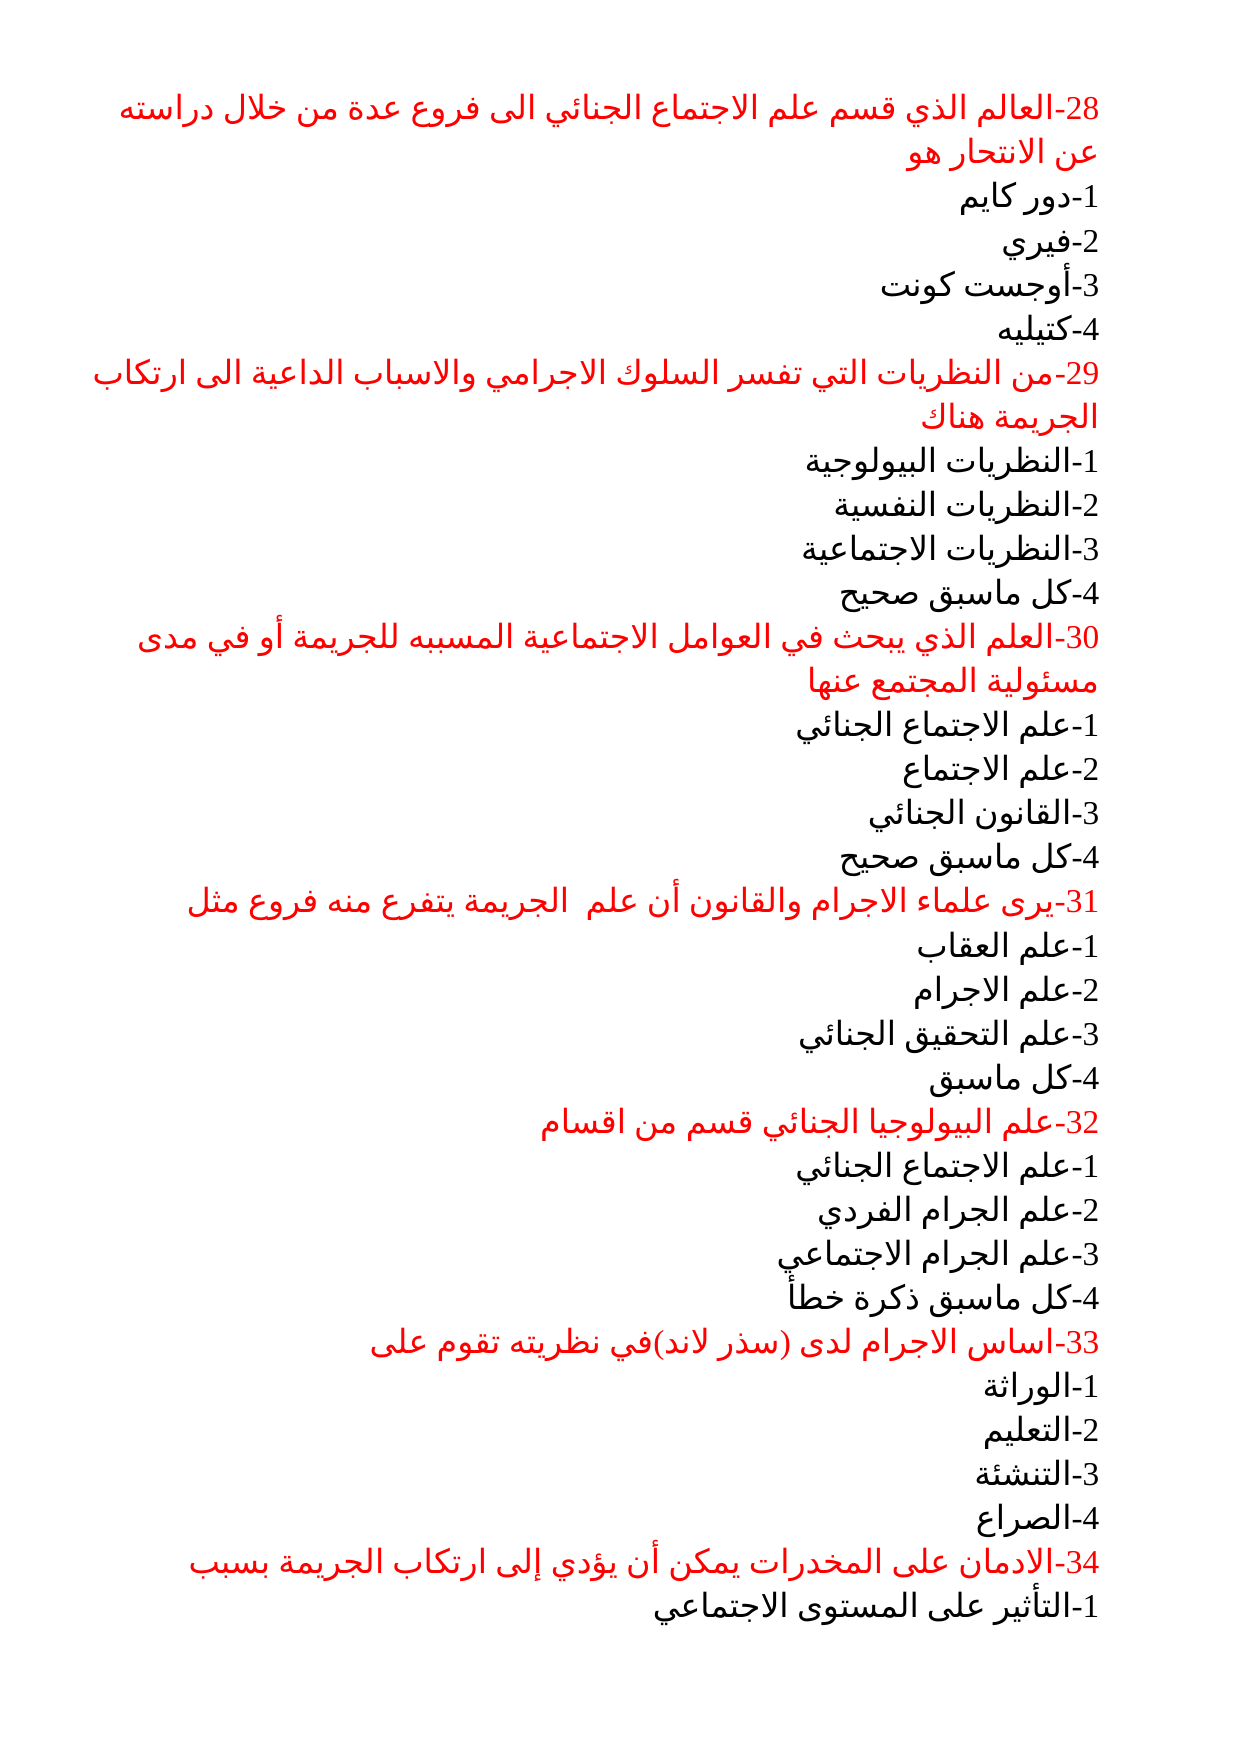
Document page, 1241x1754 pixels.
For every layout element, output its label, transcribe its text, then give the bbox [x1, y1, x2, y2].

list 34-الادمان على المخدرات يمكن أن يؤدي إلى ارتكاب الجريمة بسبب [89, 1543, 1099, 1581]
list 4-كل ماسبق ذكرة خطأ [89, 1278, 1099, 1317]
list 3-القانون الجنائي [89, 794, 1099, 832]
list 4-كل ماسبق صحيح [89, 838, 1099, 876]
list 3-التنشئة [89, 1454, 1099, 1493]
list 1-علم الاجتماع الجنائي [89, 1146, 1099, 1184]
list 33-اساس الاجرام لدى (سذر لاند)في نظريته تقوم على [89, 1322, 1099, 1361]
list 4-كل ماسبق [89, 1058, 1099, 1096]
list 1-دور كايم [89, 177, 1099, 215]
list 1-التأثير على المستوى الاجتماعي [89, 1587, 1099, 1625]
list 1-الوراثة [89, 1366, 1099, 1405]
list 4-كتيليه [89, 309, 1099, 347]
list 3-أوجست كونت [89, 265, 1099, 303]
list 4-كل ماسبق صحيح [89, 573, 1099, 612]
list 28-العالم الذي قسم علم الاجتماع الجنائي الى فروع عدة من خلال دراسته عن الانتحار هو [89, 89, 1099, 171]
list 1-النظريات البيولوجية [89, 441, 1099, 479]
list 2-التعليم [89, 1411, 1099, 1449]
list 3-علم الجرام الاجتماعي [89, 1234, 1099, 1273]
list 2-فيري [89, 221, 1099, 259]
list 30-العلم الذي يبحث في العوامل الاجتماعية المسببه للجريمة أو في مدى مسئولية المجتمع عنها [89, 617, 1099, 700]
list 2-علم الاجتماع [89, 749, 1099, 788]
list 1-علم الاجتماع الجنائي [89, 706, 1099, 744]
list 3-علم التحقيق الجنائي [89, 1014, 1099, 1052]
list 3-النظريات الاجتماعية [89, 529, 1099, 568]
list 29-من النظريات التي تفسر السلوك الاجرامي والاسباب الداعية الى ارتكاب الجريمة هناك [89, 353, 1099, 435]
list 2-علم الجرام الفردي [89, 1190, 1099, 1228]
list 32-علم البيولوجيا الجنائي قسم من اقسام [89, 1102, 1099, 1140]
list 1-علم العقاب [89, 926, 1099, 964]
list 31-يرى علماء الاجرام والقانون أن علم الجريمة يتفرع منه فروع مثل [89, 882, 1099, 920]
list 4-الصراع [89, 1499, 1099, 1537]
list 2-النظريات النفسية [89, 485, 1099, 523]
list 2-علم الاجرام [89, 970, 1099, 1008]
